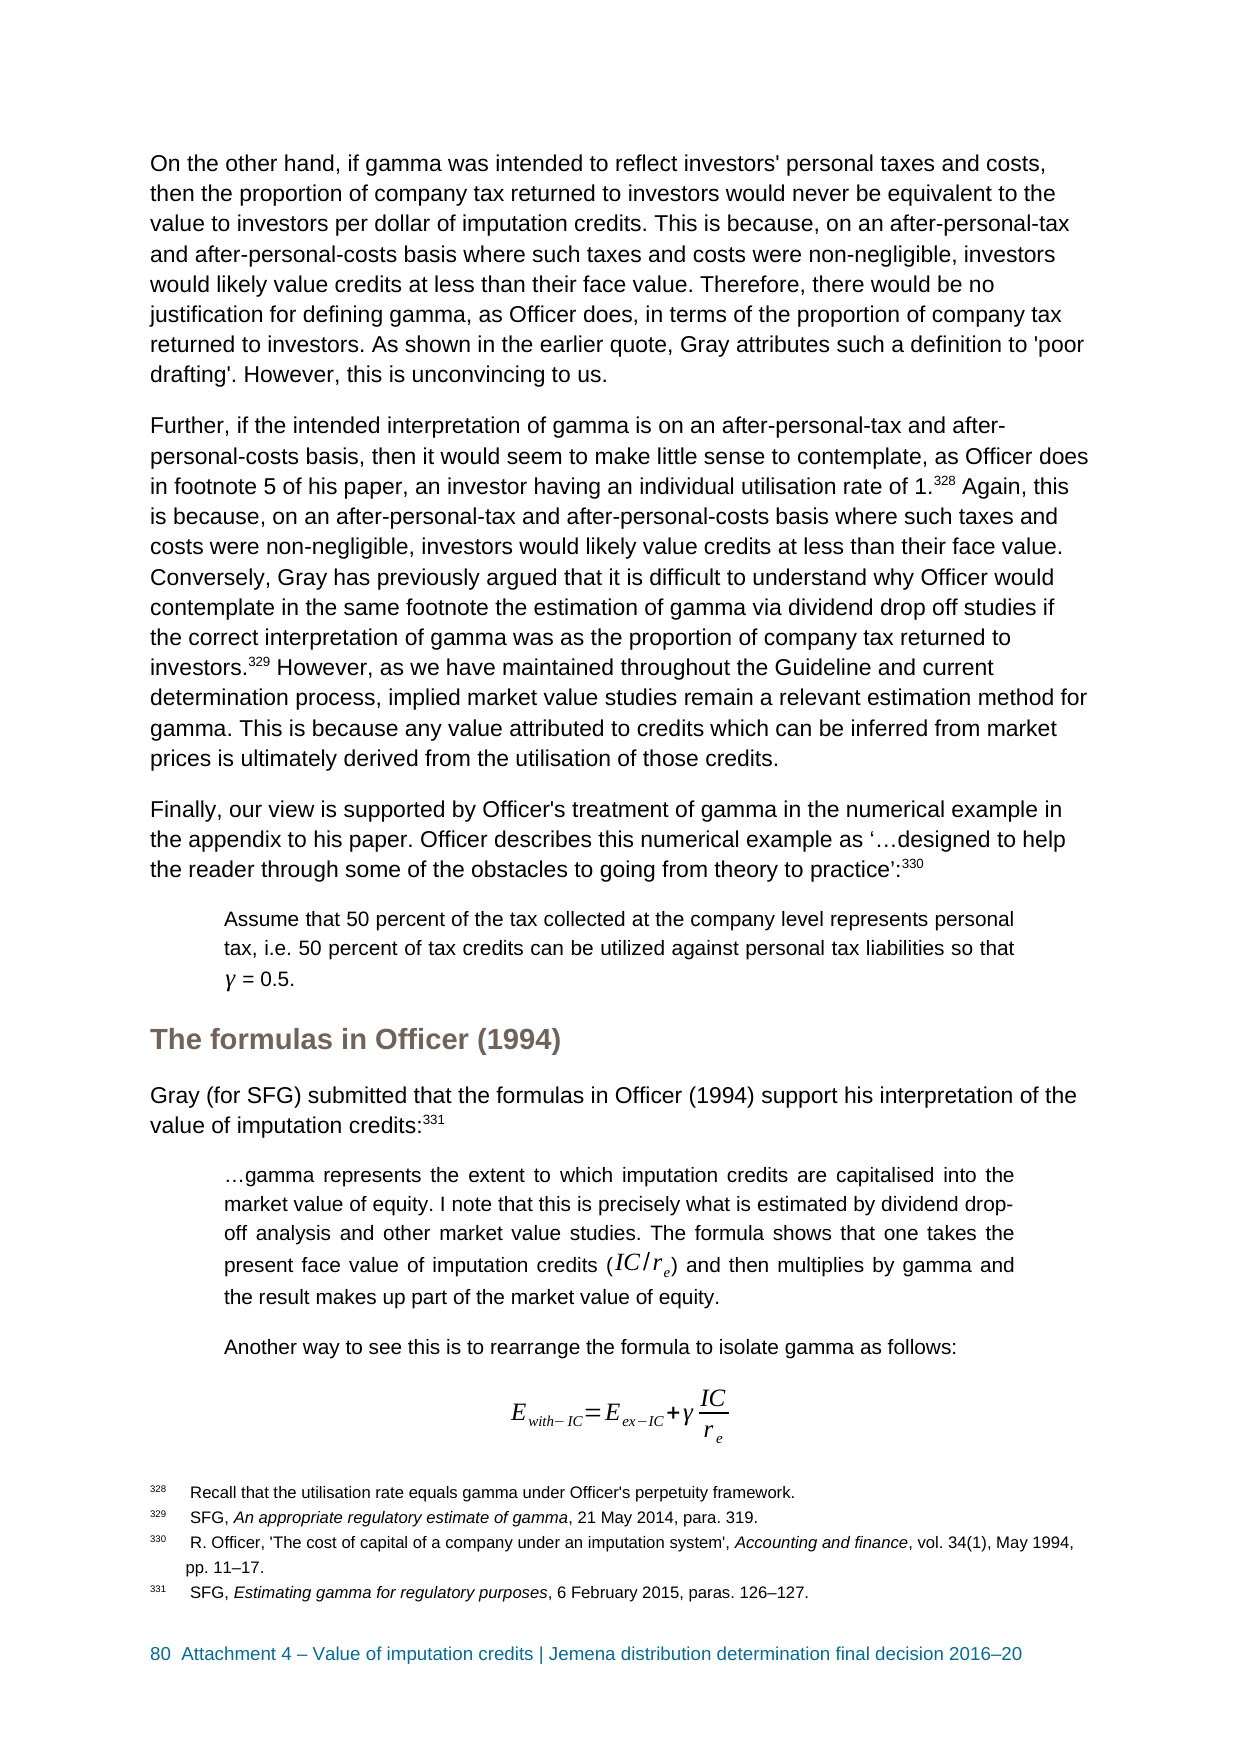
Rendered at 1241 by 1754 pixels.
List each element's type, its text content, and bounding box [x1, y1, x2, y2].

subtitle The formulas in Officer (1994) [150, 1022, 1090, 1056]
picture [820, 1650, 824, 1660]
text …gamma represents the extent to which imputation credits are capitalised into the market value of equity. I note that this is precisely what is estimated by dividend drop-off analysis and other market value studies. The formula shows that one takes the present face value of imputation credits () and then multiplies by gamma and the result makes up part of the market value of equity. [224, 1163, 1015, 1309]
picture [845, 1650, 849, 1660]
picture [463, 1650, 467, 1660]
text Gray (for SFG) submitted that the formulas in Officer (1994) support his interpretation of the value of imputation credits: [150, 1082, 1090, 1138]
text Further, if the intended interpretation of gamma is on an after-personal-tax and after-personal-costs basis, then it would seem to make little sense to contemplate, as Officer does in footnote 5 of his paper, an investor having an individual utilisation rate of 1. Again, this is because, on an after-personal-tax and after-personal-costs basis where such taxes and costs were non-negligible, investors would likely value credits at less than their face value. Conversely, Gray has previously argued that it is difficult to understand why Officer would contemplate in the same footnote the estimation of gamma via dividend drop off studies if the correct interpretation of gamma was as the proportion of company tax returned to investors. However, as we have maintained throughout the Guideline and current determination process, implied market value studies remain a relevant estimation method for gamma. This is because any value attributed to credits which can be inferred from market prices is ultimately derived from the utilisation of those credits. [150, 412, 1090, 771]
text Assume that 50 percent of the tax collected at the company level represents personal tax, i.e. 50 percent of tax credits can be utilized against personal tax liabilities so that = 0.5. [224, 907, 1015, 992]
picture [595, 1650, 599, 1660]
text On the other hand, if gamma was intended to reflect investors' personal taxes and costs, then the proportion of company tax returned to investors would never be equivalent to the value to investors per dollar of imputation credits. This is because, on an after-personal-tax and after-personal-costs basis where such taxes and costs were non-negligible, investors would likely value credits at less than their face value. Therefore, there would be no justification for defining gamma, as Officer does, in terms of the proportion of company tax returned to investors. As shown in the earlier quote, Gray attributes such a definition to 'poor drafting'. However, this is unconvincing to us. [150, 150, 1090, 388]
text Another way to see this is to rearrange the formula to isolate gamma as follows: [224, 1335, 1015, 1359]
text Finally, our view is supported by Officer's treatment of gamma in the numerical example in the appendix to his paper. Officer describes this numerical example as ‘…designed to help the reader through some of the obstacles to going from theory to practice’: [150, 796, 1090, 883]
picture [391, 1650, 395, 1660]
picture [569, 1650, 573, 1660]
